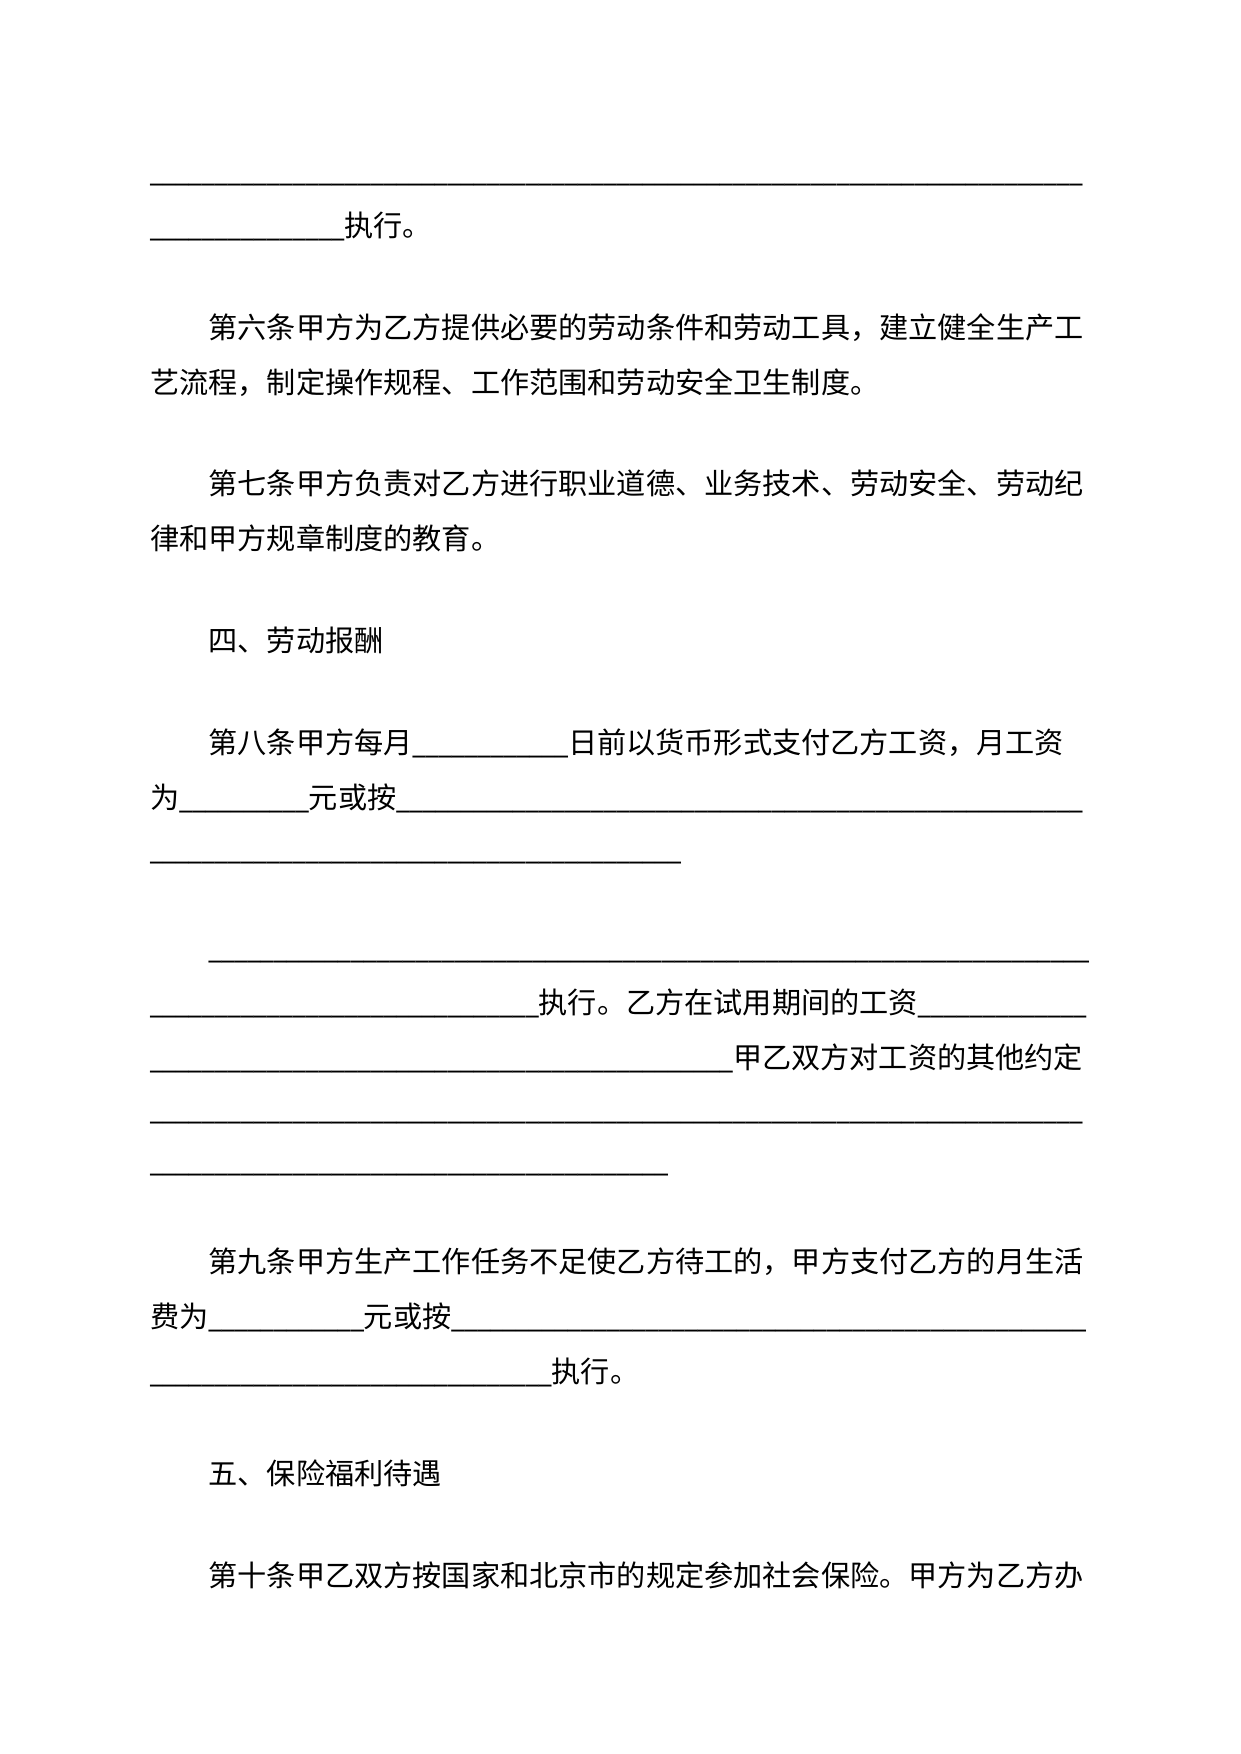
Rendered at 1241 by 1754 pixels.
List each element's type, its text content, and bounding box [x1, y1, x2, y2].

text 第七条甲方负责对乙方进行职业道德、业务技术、劳动安全、劳动纪律和甲方规章制度的教育。 [150, 461, 1090, 558]
text 第八条甲方每月____________日前以货币形式支付乙方工资，月工资为__________元或按______________________________________________________________________________________________ [150, 719, 1090, 868]
text __________________________________________________________________________________________________执行。乙方在试用期间的工资__________________________________________________________甲乙双方对工资的其他约定________________________________________________________________________________________________________________ [150, 927, 1090, 1180]
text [150, 150, 1090, 245]
text 五、保险福利待遇 [150, 1451, 1090, 1493]
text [150, 1552, 1090, 1594]
text 第九条甲方生产工作任务不足使乙方待工的，甲方支付乙方的月生活费为____________元或按________________________________________________________________________________执行。 [150, 1239, 1090, 1391]
text 四、劳动报酬 [150, 618, 1090, 660]
text 第六条甲方为乙方提供必要的劳动条件和劳动工具，建立健全生产工艺流程，制定操作规程、工作范围和劳动安全卫生制度。 [150, 304, 1090, 401]
